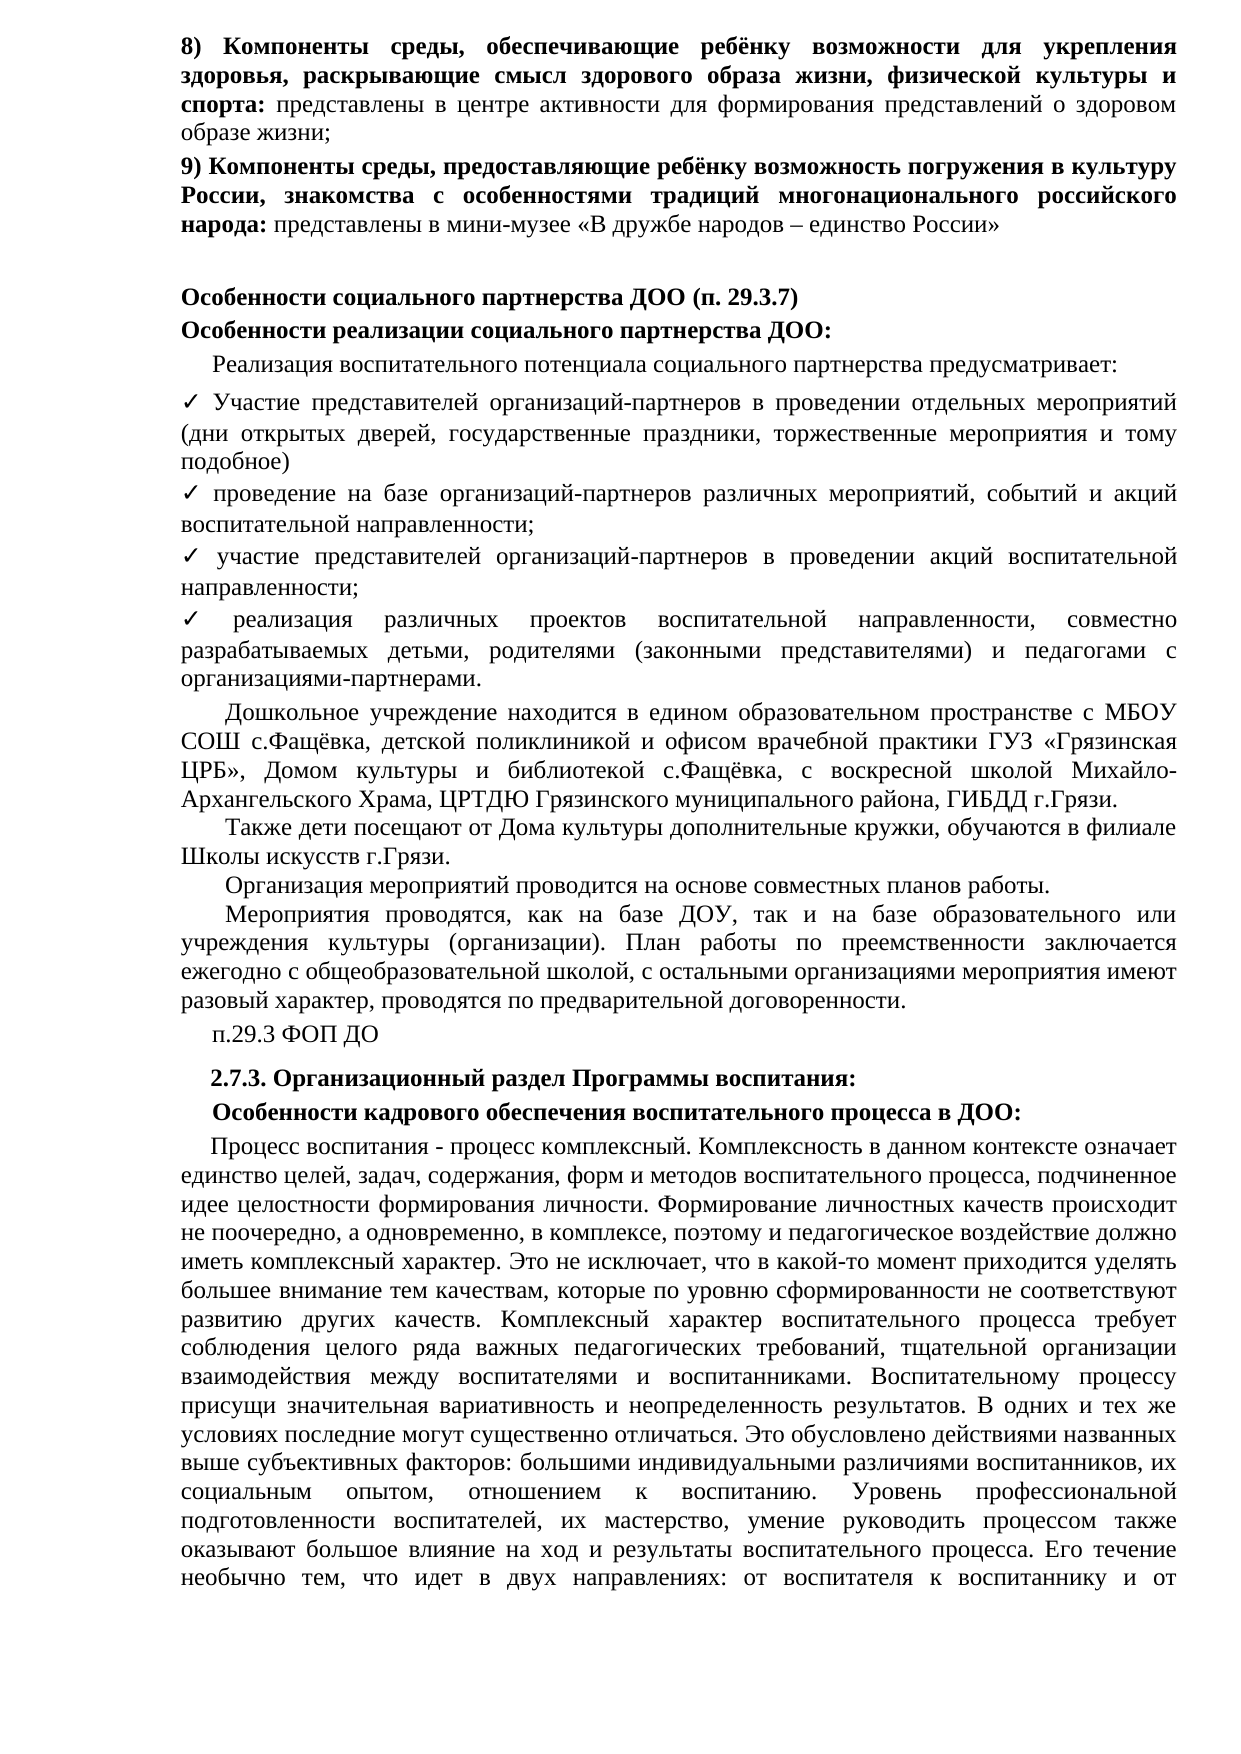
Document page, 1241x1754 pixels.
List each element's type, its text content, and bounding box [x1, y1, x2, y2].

text ✓ участие представителей организаций-партнеров в проведении акций воспитательной направленности; [181, 538, 1178, 601]
text Реализация воспитательного потенциала социального партнерства предусматривает: [181, 349, 1178, 378]
text Мероприятия проводятся, как на базе ДОУ, так и на базе образовательного или учреждения культуры (организации). План работы по преемственности заключается ежегодно с общеобразовательной школой, с остальными организациями мероприятия имеют разовый характер, проводятся по предварительной договоренности. [181, 899, 1178, 1014]
text ✓ проведение на базе организаций-партнеров различных мероприятий, событий и акций воспитательной направленности; [181, 475, 1178, 538]
text 2.7.3. Организационный раздел Программы воспитания: [181, 1063, 1178, 1092]
text ✓ Участие представителей организаций-партнеров в проведении отдельных мероприятий (дни открытых дверей, государственные праздники, торжественные мероприятия и тому подобное) [181, 383, 1178, 475]
text 9) Компоненты среды, предоставляющие ребёнку возможность погружения в культуру России, знакомства с особенностями традиций многонационального российского народа: представлены в мини-музее «В дружбе народов – единство России» [181, 151, 1178, 238]
text Также дети посещают от Дома культуры дополнительные кружки, обучаются в филиале Школы искусств г.Грязи. [181, 812, 1178, 870]
text Организация мероприятий проводится на основе совместных планов работы. [181, 870, 1178, 899]
text Особенности реализации социального партнерства ДОО: [181, 316, 1178, 344]
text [181, 1131, 1178, 1591]
text Особенности кадрового обеспечения воспитательного процесса в ДОО: [181, 1097, 1178, 1126]
text Особенности социального партнерства ДОО (п. 29.3.7) [181, 282, 1178, 310]
text 8) Компоненты среды, обеспечивающие ребёнку возможности для укрепления здоровья, раскрывающие смысл здорового образа жизни, физической культуры и спорта: представлены в центре активности для формирования представлений о здоровом образе жизни; [181, 31, 1178, 146]
text п.29.3 ФОП ДО [181, 1019, 1178, 1048]
text ✓ реализация различных проектов воспитательной направленности, совместно разрабатываемых детьми, родителями (законными представителями) и педагогами с организациями-партнерами. [181, 601, 1178, 692]
text Дошкольное учреждение находится в едином образовательном пространстве с МБОУ СОШ с.Фащёвка, детской поликлиникой и офисом врачебной практики ГУЗ «Грязинская ЦРБ», Домом культуры и библиотекой с.Фащёвка, с воскресной школой Михайло-Архангельского Храма, ЦРТДЮ Грязинского муниципального района, ГИБДД г.Грязи. [181, 697, 1178, 812]
